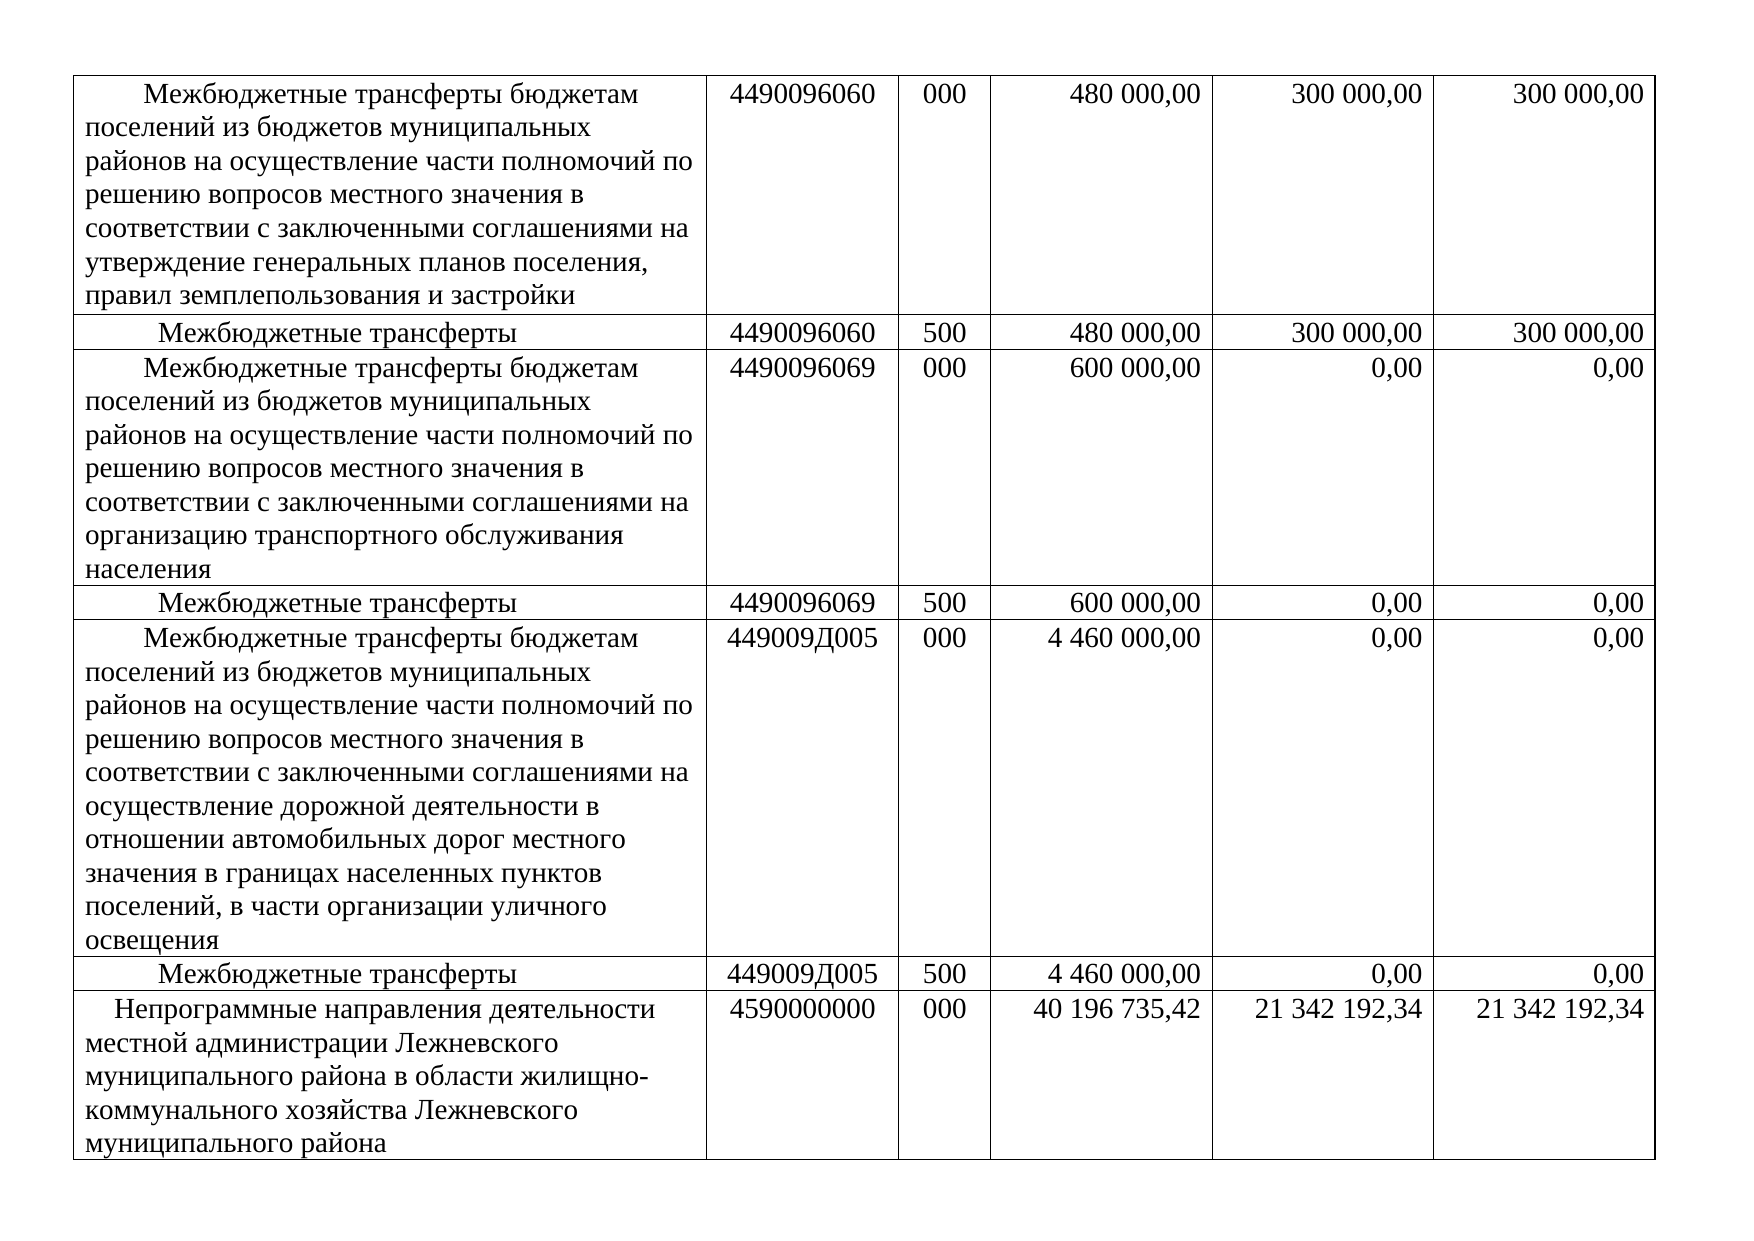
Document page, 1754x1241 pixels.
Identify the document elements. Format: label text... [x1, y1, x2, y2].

table_cell 4490096069 [707, 350, 898, 584]
table_cell 0,00 [1213, 957, 1433, 990]
table_cell 000 [899, 620, 990, 956]
table_cell 500 [899, 315, 990, 349]
table_cell Межбюджетные трансферты [74, 315, 706, 349]
table_cell 4490096060 [707, 76, 898, 314]
table_cell 0,00 [1434, 957, 1654, 990]
table_cell 300 000,00 [1434, 315, 1654, 349]
table_cell Межбюджетные трансферты [74, 586, 706, 619]
table_cell 0,00 [1434, 620, 1654, 956]
table_cell 000 [899, 991, 990, 1159]
table_cell 4490096060 [707, 315, 898, 349]
table_cell 300 000,00 [1434, 76, 1654, 314]
table_cell 500 [899, 586, 990, 619]
table_cell Межбюджетные трансферты бюджетам поселений из бюджетов муниципальных районов на осуществление части полномочий по решению вопросов местного значения в соответствии с заключенными соглашениями на утверждение генеральных планов поселения, правил земплепользования и застройки [74, 76, 706, 314]
table_cell 4 460 000,00 [991, 957, 1212, 990]
table_cell 449009Д005 [707, 620, 898, 956]
table_cell 000 [899, 350, 990, 584]
table_cell 4590000000 [707, 991, 898, 1159]
table_cell 449009Д005 [707, 957, 898, 990]
table_cell 0,00 [1434, 586, 1654, 619]
table_cell 4490096069 [707, 586, 898, 619]
table_cell 300 000,00 [1213, 76, 1433, 314]
table_cell 21 342 192,34 [1434, 991, 1654, 1159]
table_cell 600 000,00 [991, 350, 1212, 584]
table_cell 480 000,00 [991, 315, 1212, 349]
table_cell 500 [899, 957, 990, 990]
table_cell 000 [899, 76, 990, 314]
table_cell 4 460 000,00 [991, 620, 1212, 956]
table_cell Межбюджетные трансферты [74, 957, 706, 990]
table_cell 300 000,00 [1213, 315, 1433, 349]
table_cell Межбюджетные трансферты бюджетам поселений из бюджетов муниципальных районов на осуществление части полномочий по решению вопросов местного значения в соответствии с заключенными соглашениями на организацию транспортного обслуживания населения [74, 350, 706, 584]
table_cell 480 000,00 [991, 76, 1212, 314]
table_cell 0,00 [1434, 350, 1654, 584]
table_cell Межбюджетные трансферты бюджетам поселений из бюджетов муниципальных районов на осуществление части полномочий по решению вопросов местного значения в соответствии с заключенными соглашениями на осуществление дорожной деятельности в отношении автомобильных дорог местного значения в границах населенных пунктов поселений, в части организации уличного освещения [74, 620, 706, 956]
table_cell 40 196 735,42 [991, 991, 1212, 1159]
table_cell 600 000,00 [991, 586, 1212, 619]
table_cell 0,00 [1213, 586, 1433, 619]
table_cell 0,00 [1213, 620, 1433, 956]
table_cell 21 342 192,34 [1213, 991, 1433, 1159]
table_cell Непрограммные направления деятельности местной администрации Лежневского муниципального района в области жилищно-коммунального хозяйства Лежневского муниципального района [74, 991, 706, 1159]
table_cell 0,00 [1213, 350, 1433, 584]
